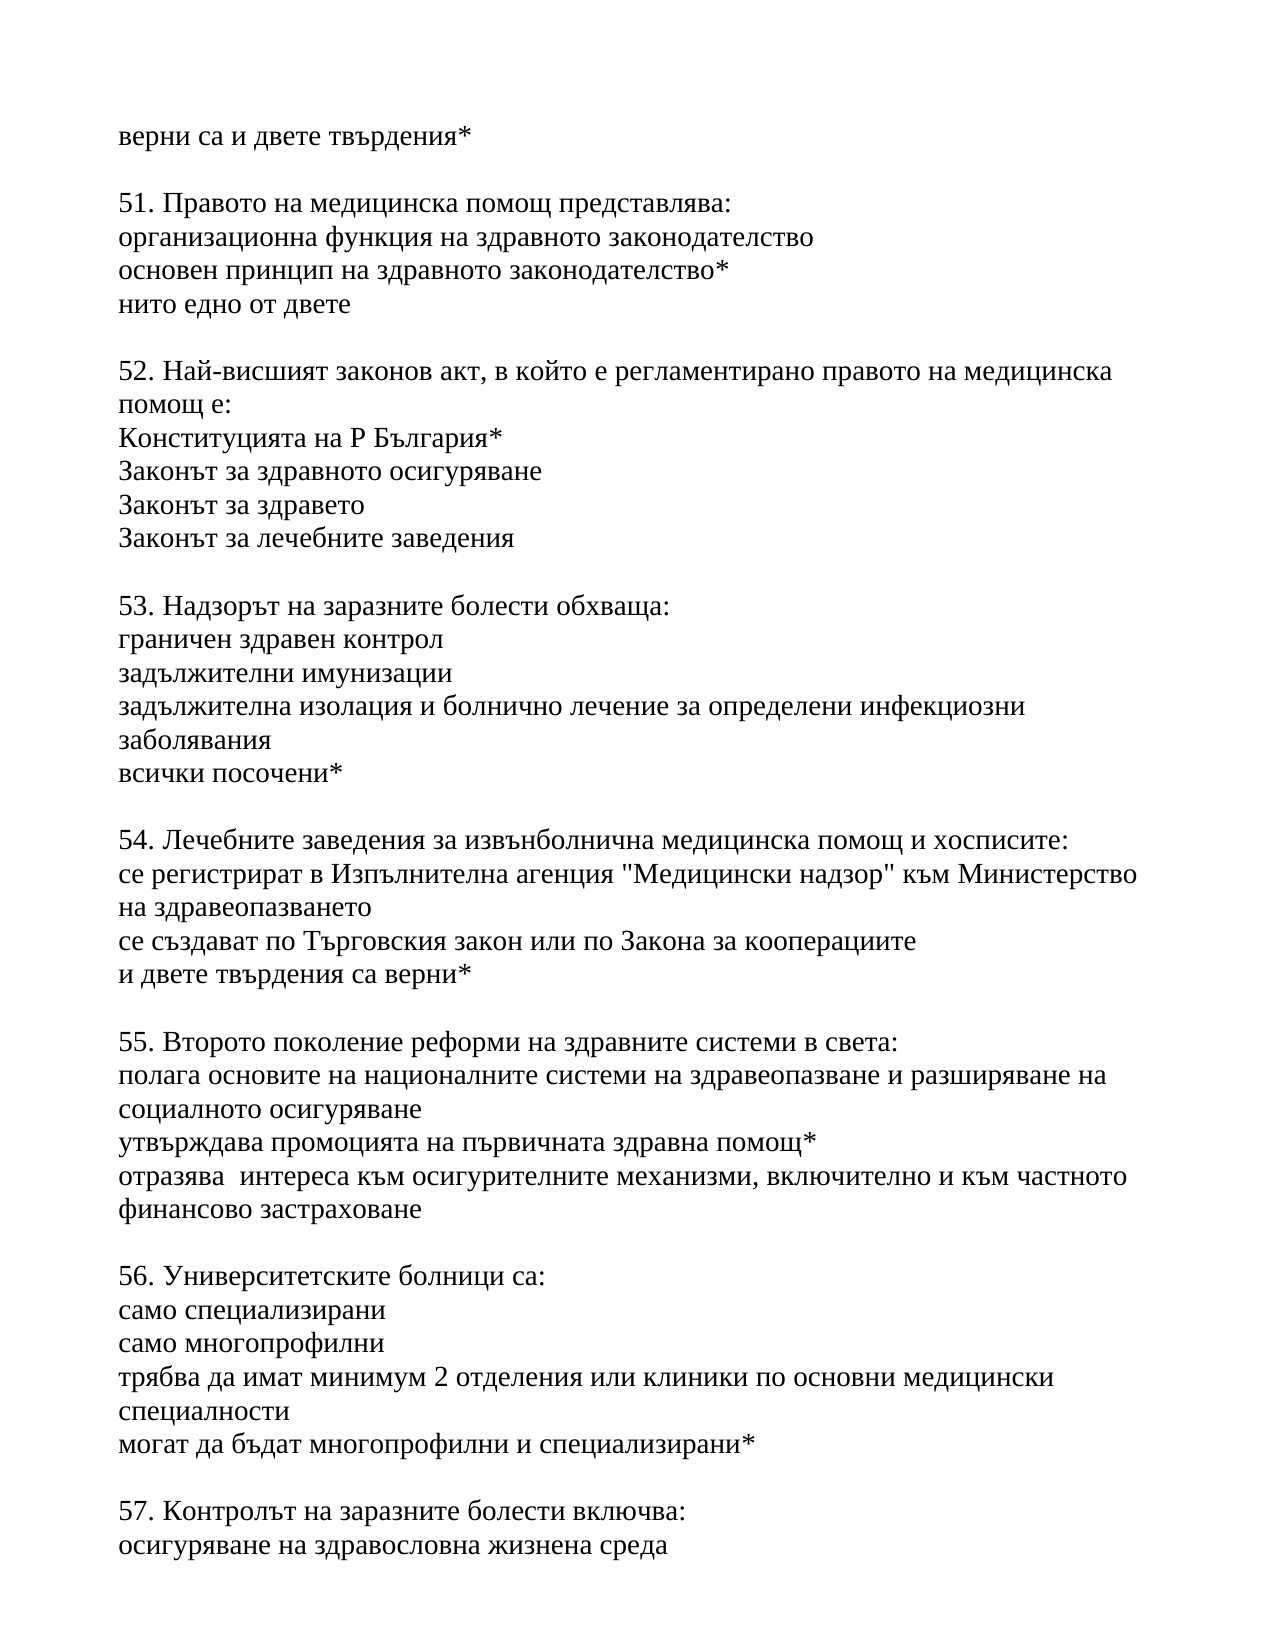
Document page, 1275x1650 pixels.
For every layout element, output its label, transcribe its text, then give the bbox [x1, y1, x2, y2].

list Надзорът на заразните болести обхваща: [118, 588, 1157, 621]
text се създават по Търговския закон или по Закона за кооперациите [118, 923, 1157, 957]
text утвърждава промоцията на първичната здравна помощ* [118, 1124, 1157, 1158]
text организационна функция на здравното законодателство [118, 219, 1157, 252]
text и двете твърдения са верни* [118, 957, 1157, 990]
list Лечебните заведения за извънболнична медицинска помощ и хосписите: [118, 822, 1157, 856]
text верни са и двете твърдения* [118, 118, 1157, 152]
text само специализирани [118, 1292, 1157, 1326]
text осигуряване на здравословна жизнена среда [118, 1527, 1157, 1560]
text могат да бъдат многопрофилни и специализирани* [118, 1426, 1157, 1460]
list Университетските болници са: [118, 1258, 1157, 1292]
text основен принцип на здравното законодателство* [118, 252, 1157, 286]
text полага основите на националните системи на здравеопазване и разширяване на социалното осигуряване [118, 1057, 1157, 1124]
text само многопрофилни [118, 1326, 1157, 1359]
text нито едно от двете [118, 286, 1157, 319]
list Най-висшият законов акт, в който е регламентирано правото на медицинска помощ е: [118, 353, 1157, 420]
text трябва да имат минимум 2 отделения или клиники по основни медицински специалности [118, 1359, 1157, 1426]
list Второто поколение реформи на здравните системи в света: [118, 1024, 1157, 1057]
text задължителни имунизации [118, 655, 1157, 688]
list Правото на медицинска помощ представлява: [118, 185, 1157, 219]
text задължителна изолация и болнично лечение за определени инфекциозни заболявания [118, 688, 1157, 755]
text всички посочени* [118, 755, 1157, 789]
text граничен здравен контрол [118, 621, 1157, 655]
list Контролът на заразните болести включва: [118, 1493, 1157, 1527]
text Законът за здравното осигуряване [118, 453, 1157, 487]
text Законът за лечебните заведения [118, 521, 1157, 554]
text се регистрират в Изпълнителна агенция "Медицински надзор" към Министерство на здравеопазването [118, 856, 1157, 923]
text отразява интереса към осигурителните механизми, включително и към частното финансово застраховане [118, 1158, 1157, 1225]
text Конституцията на Р България* [118, 420, 1157, 453]
text Законът за здравето [118, 487, 1157, 521]
